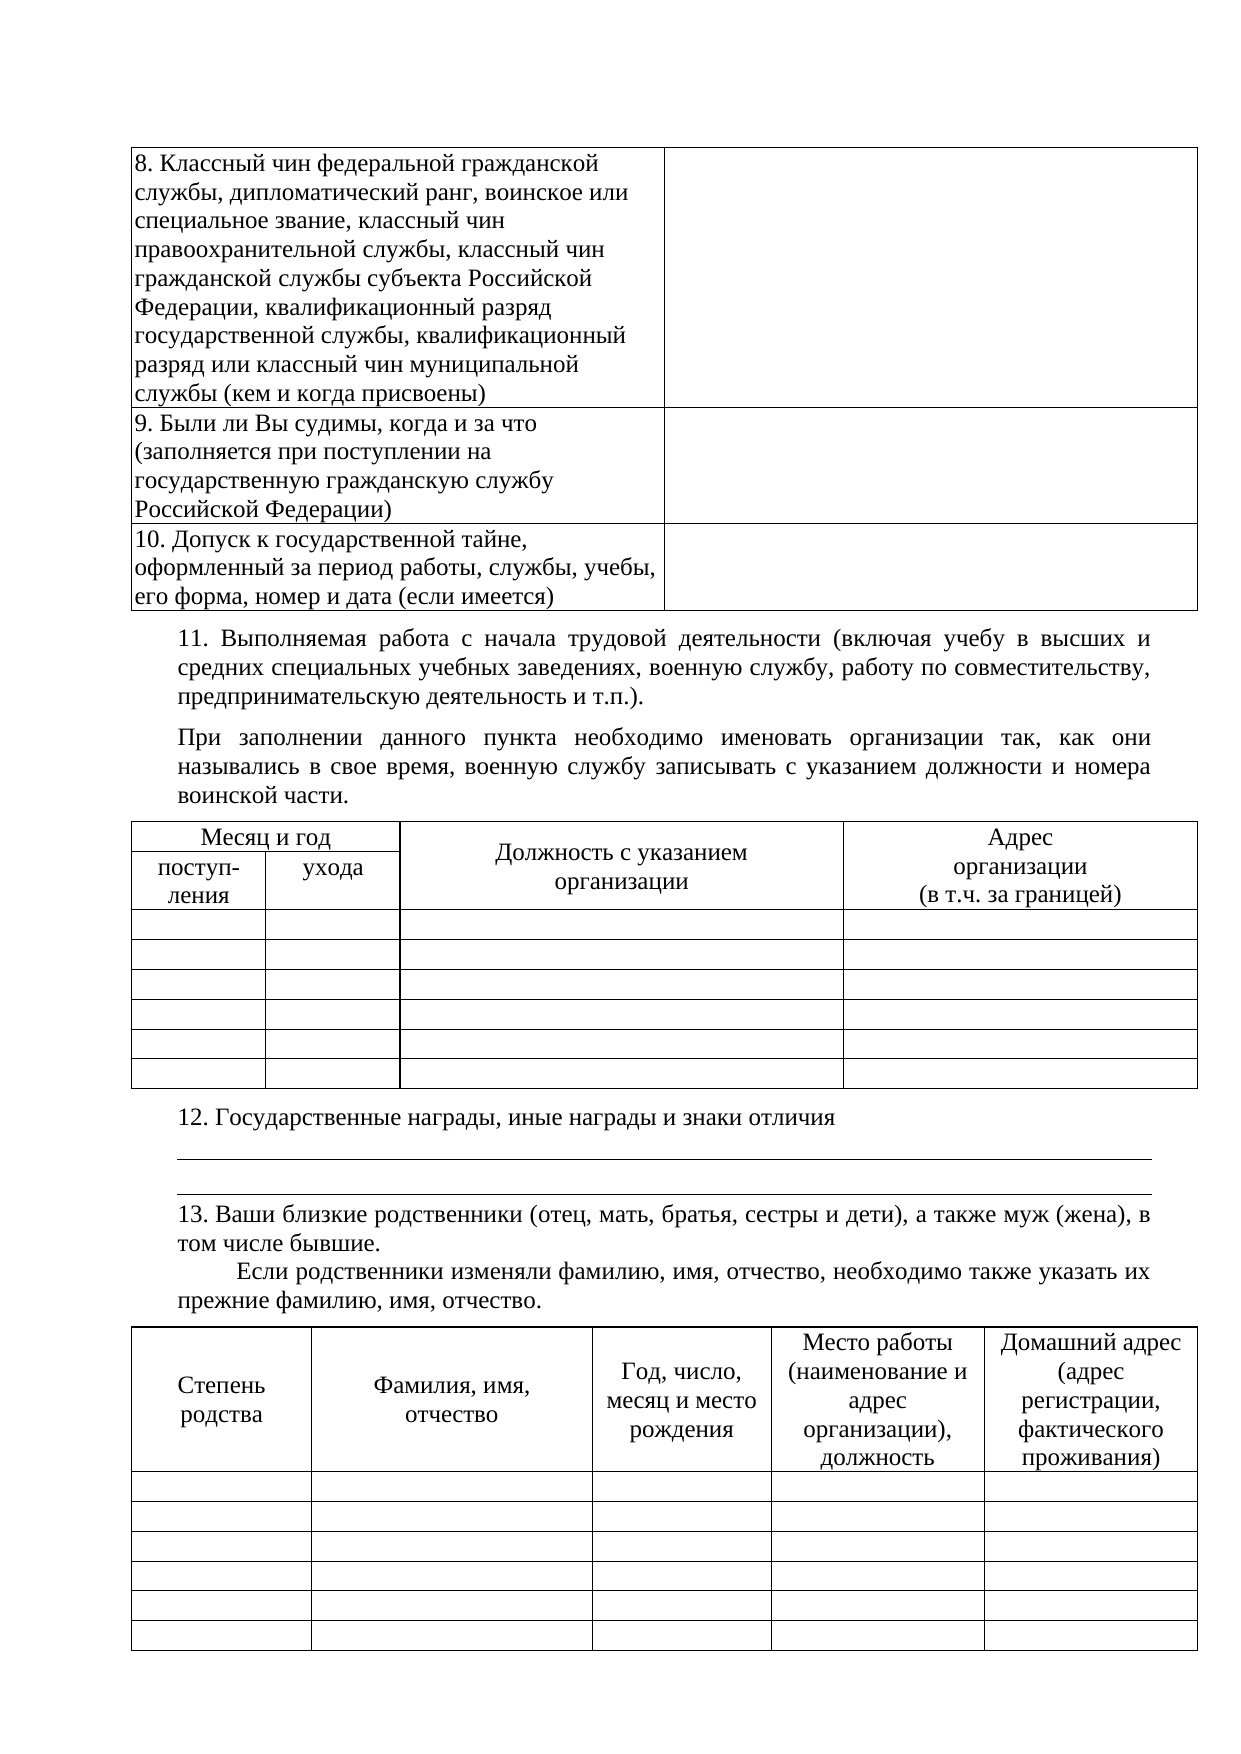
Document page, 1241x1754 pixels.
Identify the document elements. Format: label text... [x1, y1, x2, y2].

table_cell [312, 1591, 592, 1620]
table_cell [132, 940, 265, 969]
text При заполнении данного пункта необходимо именовать организации так, как они назывались в свое время, военную службу записывать с указанием должности и номера воинской части. [177, 722, 1152, 808]
table_cell [312, 1621, 592, 1650]
table_cell [772, 1562, 984, 1590]
table_cell [844, 1030, 1197, 1058]
table_cell [844, 1059, 1197, 1088]
table_cell [401, 970, 843, 999]
table_cell [844, 1000, 1197, 1028]
table_cell [132, 1000, 265, 1028]
table_cell [844, 940, 1197, 969]
table_cell [132, 1532, 311, 1561]
table_cell [772, 1621, 984, 1650]
text 13. Ваши близкие родственники (отец, мать, братья, сестры и дети), а также муж (жена), в том числе бывшие. [177, 1199, 1152, 1256]
table_cell [985, 1532, 1197, 1561]
table_cell [312, 1562, 592, 1590]
table_cell 9. Были ли Вы судимы, когда и за что (заполняется при поступлении на государственную гражданскую службу Российской Федерации) [132, 408, 664, 523]
table_cell [772, 1472, 984, 1501]
table_cell [985, 1562, 1197, 1590]
table_cell [132, 1502, 311, 1531]
table_header Фамилия, имя, отчество [312, 1328, 592, 1471]
table_cell [132, 1562, 311, 1590]
table_cell [844, 910, 1197, 939]
table_cell ухода [266, 852, 399, 909]
table_cell [772, 1532, 984, 1561]
table_cell [312, 1502, 592, 1531]
table_header [665, 148, 1197, 407]
text 12. Государственные награды, иные награды и знаки отличия [177, 1102, 1152, 1130]
table_cell [132, 970, 265, 999]
table_cell [844, 970, 1197, 999]
table_cell [266, 1059, 399, 1088]
text Если родственники изменяли фамилию, имя, отчество, необходимо также указать их прежние фамилию, имя, отчество. [177, 1256, 1152, 1314]
table_cell [593, 1472, 771, 1501]
table_cell [401, 1059, 843, 1088]
table_cell [593, 1532, 771, 1561]
table_header Год, число, месяц и место рождения [593, 1328, 771, 1471]
table_header Адрес организации (в т.ч. за границей) [844, 822, 1197, 909]
table_cell [985, 1591, 1197, 1620]
table_cell [266, 1030, 399, 1058]
table_header Месяц и год [132, 822, 399, 851]
table_cell [266, 910, 399, 939]
table_cell [132, 1030, 265, 1058]
table_header Место работы (наименование и адрес организации), должность [772, 1328, 984, 1471]
table_header Должность с указанием организации [401, 822, 843, 909]
table_cell [401, 910, 843, 939]
table_cell [772, 1591, 984, 1620]
table_cell [593, 1591, 771, 1620]
table_cell [132, 1059, 265, 1088]
table_cell [985, 1502, 1197, 1531]
table_cell [985, 1621, 1197, 1650]
table_cell [266, 970, 399, 999]
table_cell [985, 1472, 1197, 1501]
table_cell [401, 1000, 843, 1028]
table_cell [132, 910, 265, 939]
text 11. Выполняемая работа с начала трудовой деятельности (включая учебу в высших и средних специальных учебных заведениях, военную службу, работу по совместительству, предпринимательскую деятельность и т.п.). [177, 623, 1152, 710]
table_header Степень родства [132, 1328, 311, 1471]
table_cell [401, 1030, 843, 1058]
table_cell [401, 940, 843, 969]
table_cell [665, 524, 1197, 610]
table_cell [132, 1591, 311, 1620]
table_cell [312, 1472, 592, 1501]
table_cell поступления [132, 852, 265, 909]
table_cell [665, 408, 1197, 523]
table_cell [132, 1621, 311, 1650]
table_cell [132, 1472, 311, 1501]
table_header 8. Классный чин федеральной гражданской службы, дипломатический ранг, воинское или специальное звание, классный чин правоохранительной службы, классный чин гражданской службы субъекта Российской Федерации, квалификационный разряд государственной службы, квалификационный разряд или классный чин муниципальной службы (кем и когда присвоены) [132, 148, 664, 407]
table_cell 10. Допуск к государственной тайне, оформленный за период работы, службы, учебы, его форма, номер и дата (если имеется) [132, 524, 664, 610]
table_cell [266, 940, 399, 969]
table_cell [593, 1621, 771, 1650]
table_cell [593, 1562, 771, 1590]
table_cell [266, 1000, 399, 1028]
table_cell [312, 1532, 592, 1561]
table_cell [593, 1502, 771, 1531]
table_header Домашний адрес (адрес регистрации, фактического проживания) [985, 1328, 1197, 1471]
table_cell [772, 1502, 984, 1531]
